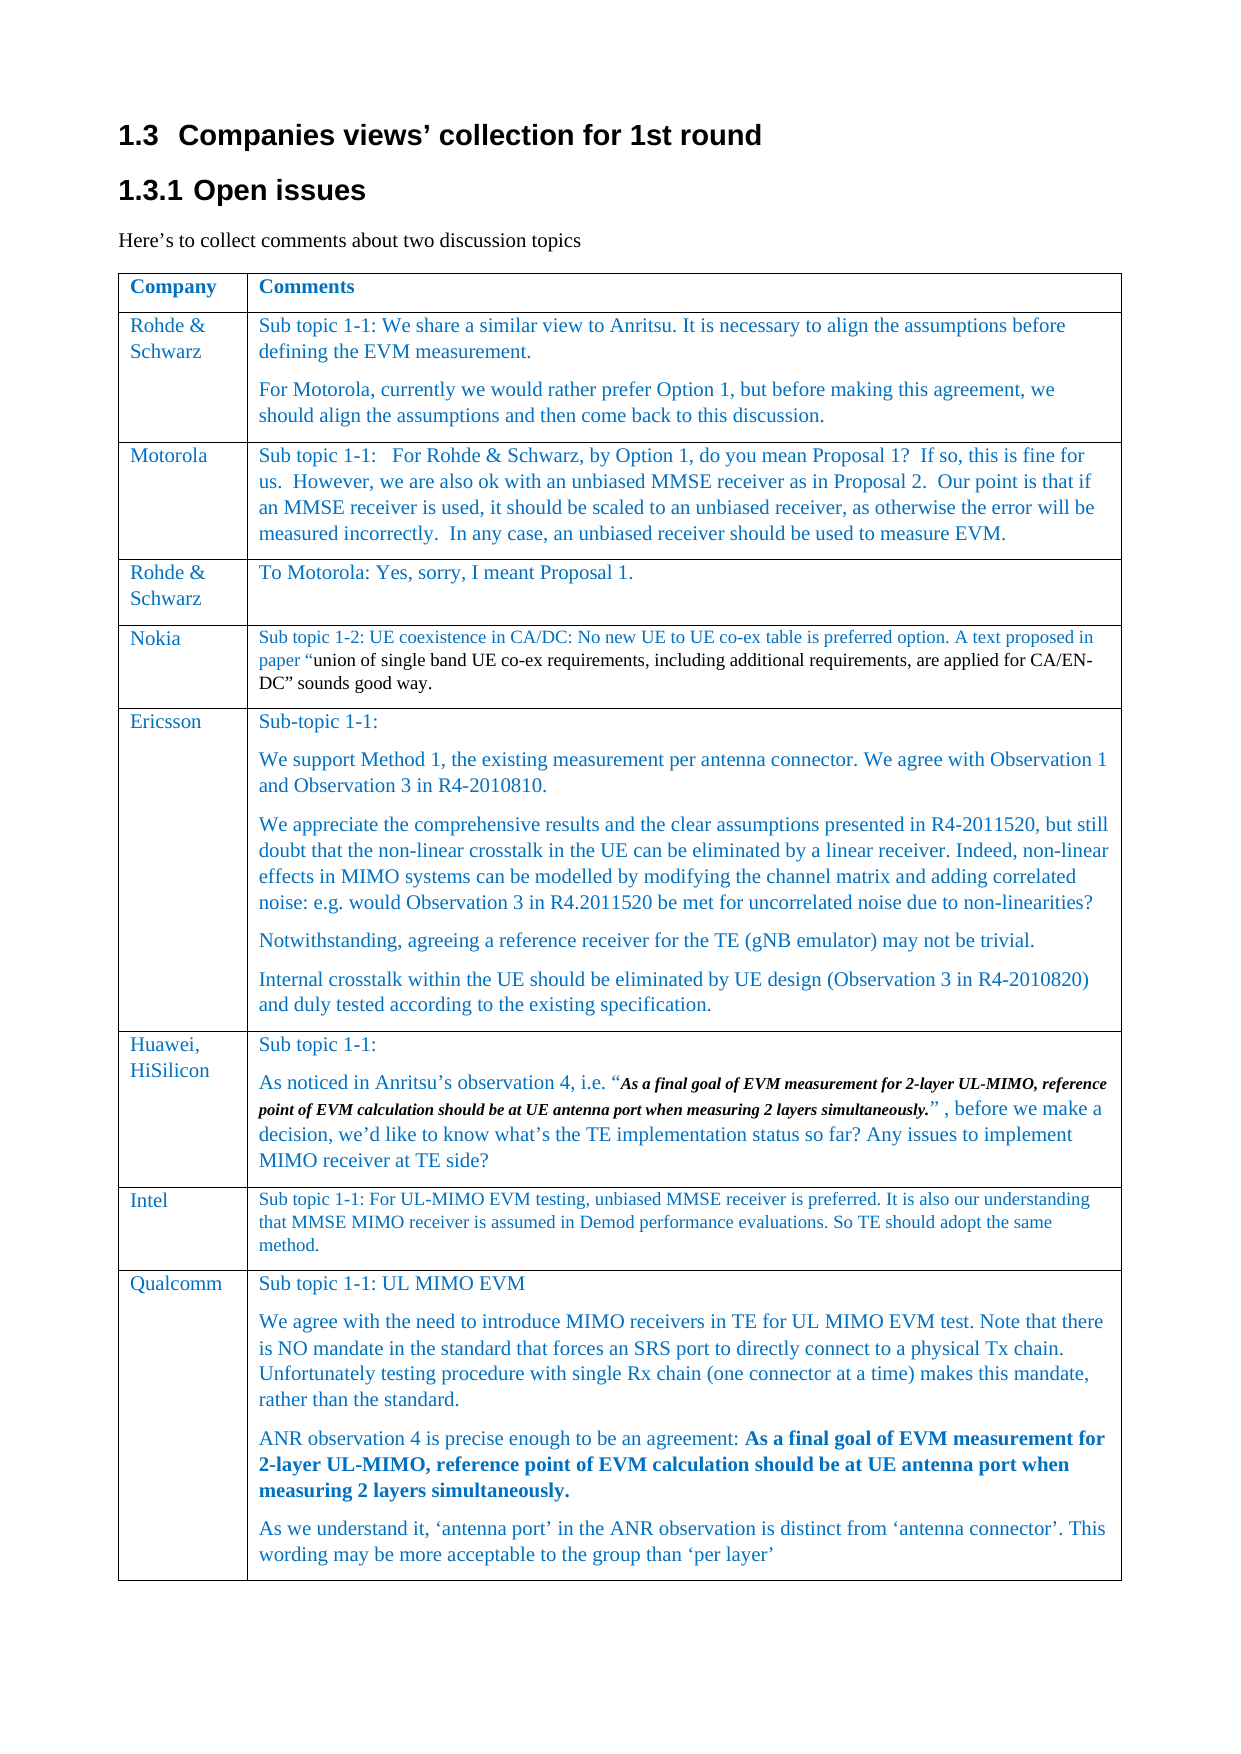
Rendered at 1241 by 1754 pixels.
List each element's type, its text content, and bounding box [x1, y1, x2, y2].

table_header Company [119, 274, 247, 312]
table_cell Sub topic 1-1: For Rohde & Schwarz, by Option 1, do you mean Proposal 1? If so, this is fine for us. However, we are also ok with an unbiased MMSE receiver as in Proposal 2. Our point is that if an MMSE receiver is used, it should be scaled to an unbiased receiver, as otherwise the error will be measured incorrectly. In any case, an unbiased receiver should be used to measure EVM. [248, 443, 1121, 559]
table_cell Sub topic 1-2: UE coexistence in CA/DC: No new UE to UE co-ex table is preferred option. A text proposed in paper “union of single band UE co-ex requirements, including additional requirements, are applied for CA/EN-DC” sounds good way. [248, 626, 1121, 708]
table_cell Sub topic 1-1: We share a similar view to Anritsu. It is necessary to align the assumptions before defining the EVM measurement. For Motorola, currently we would rather prefer Option 1, but before making this agreement, we should align the assumptions and then come back to this discussion. [248, 313, 1121, 442]
subtitle Companies views’ collection for 1st round [118, 118, 1122, 152]
table_cell Sub topic 1-1: As noticed in Anritsu’s observation 4, i.e. “As a final goal of EVM measurement for 2-layer UL-MIMO, reference point of EVM calculation should be at UE antenna port when measuring 2 layers simultaneously.” , before we make a decision, we’d like to know what’s the TE implementation status so far? Any issues to implement MIMO receiver at TE side? [248, 1032, 1121, 1187]
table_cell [248, 1271, 1121, 1580]
table_header Comments [248, 274, 1121, 312]
table_cell Sub topic 1-1: For UL-MIMO EVM testing, unbiased MMSE receiver is preferred. It is also our understanding that MMSE MIMO receiver is assumed in Demod performance evaluations. So TE should adopt the same method. [248, 1188, 1121, 1270]
text Here’s to collect comments about two discussion topics [118, 228, 1122, 252]
table_cell Rohde & Schwarz [119, 560, 247, 624]
table_cell Huawei, HiSilicon [119, 1032, 247, 1187]
subtitle Open issues [118, 173, 1122, 206]
table_cell Qualcomm [119, 1271, 247, 1580]
table_cell Ericsson [119, 709, 247, 1031]
table_cell Rohde & Schwarz [119, 313, 247, 442]
table_cell Intel [119, 1188, 247, 1270]
table_cell To Motorola: Yes, sorry, I meant Proposal 1. [248, 560, 1121, 624]
table_cell Sub-topic 1-1: We support Method 1, the existing measurement per antenna connector. We agree with Observation 1 and Observation 3 in R4-2010810. We appreciate the comprehensive results and the clear assumptions presented in R4-2011520, but still doubt that the non-linear crosstalk in the UE can be eliminated by a linear receiver. Indeed, non-linear effects in MIMO systems can be modelled by modifying the channel matrix and adding correlated noise: e.g. would Observation 3 in R4.2011520 be met for uncorrelated noise due to non-linearities? Notwithstanding, agreeing a reference receiver for the TE (gNB emulator) may not be trivial. Internal crosstalk within the UE should be eliminated by UE design (Observation 3 in R4-2010820) and duly tested according to the existing specification. [248, 709, 1121, 1031]
table_cell Nokia [119, 626, 247, 708]
table_cell Motorola [119, 443, 247, 559]
